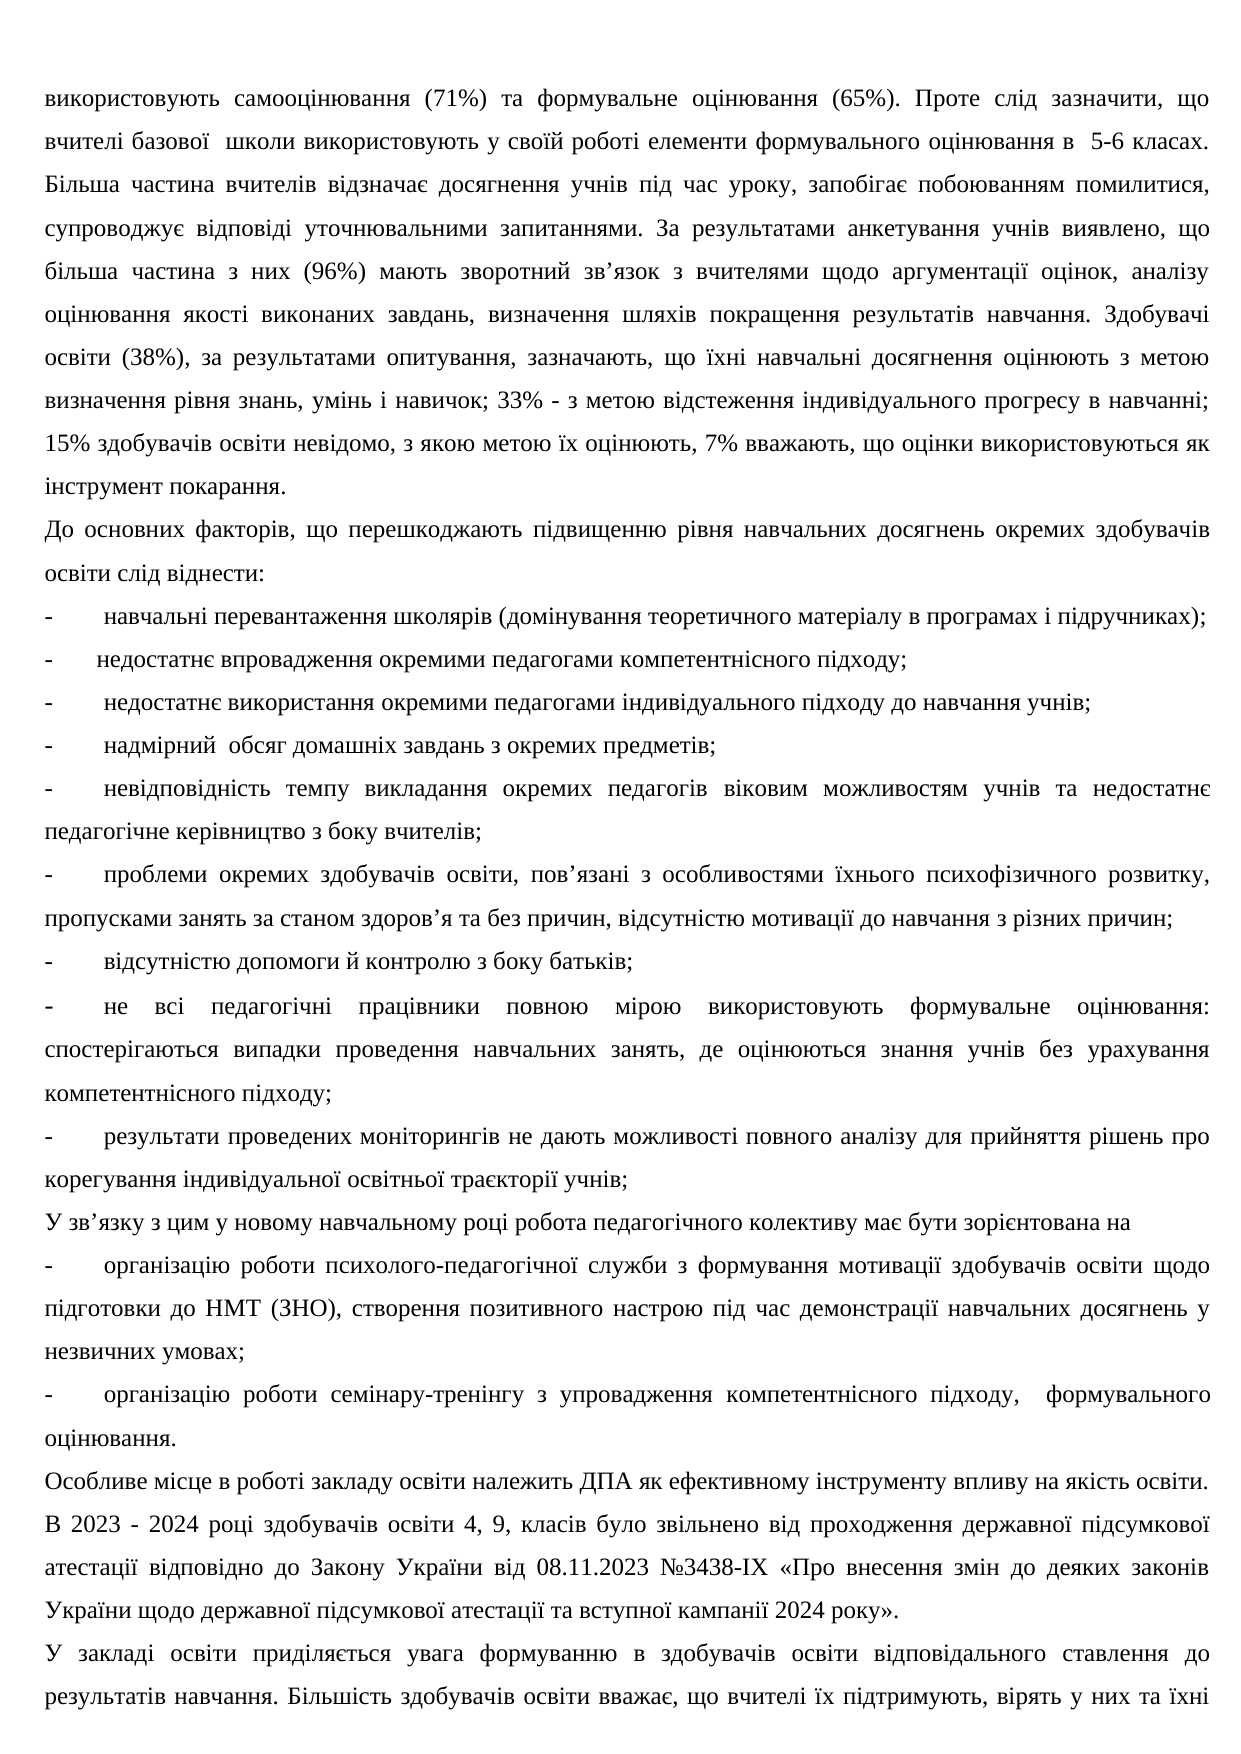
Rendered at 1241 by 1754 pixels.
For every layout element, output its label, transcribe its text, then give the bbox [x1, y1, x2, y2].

text - надмірний обсяг домашніх завдань з окремих предметів; [44, 730, 1211, 759]
text - недостатнє впровадження окремими педагогами компетентнісного підходу; [44, 644, 1211, 673]
text - результати проведених моніторингів не дають можливості повного аналізу для прийняття рішень про корегування індивідуальної освітньої траєкторії учнів; [44, 1121, 1211, 1193]
text До основних факторів, що перешкоджають підвищенню рівня навчальних досягнень окремих здобувачів освіти слід віднести: [44, 514, 1211, 586]
text - проблеми окремих здобувачів освіти, пов’язані з особливостями їхнього психофізичного розвитку, пропусками занять за станом здоров’я та без причин, відсутністю мотивації до навчання з різних причин; [44, 859, 1211, 931]
text Особливе місце в роботі закладу освіти належить ДПА як ефективному інструменту впливу на якість освіти. В 2023 - 2024 році здобувачів освіти 4, 9, класів було звільнено від проходження державної підсумкової атестації відповідно до Закону України від 08.11.2023 №3438-IX «Про внесення змін до деяких законів України щодо державної підсумкової атестації та вступної кампанії 2024 року». [44, 1466, 1211, 1624]
text - не всі педагогічні працівники повною мірою використовують формувальне оцінювання: спостерігаються випадки проведення навчальних занять, де оцінюються знання учнів без урахування компетентнісного підходу; [44, 989, 1211, 1106]
text - невідповідність темпу викладання окремих педагогів віковим можливостям учнів та недостатнє педагогічне керівництво з боку вчителів; [44, 773, 1211, 845]
text - організацію роботи психолого-педагогічної служби з формування мотивації здобувачів освіти щодо підготовки до НМТ (ЗНО), створення позитивного настрою під час демонстрації навчальних досягнень у незвичних умовах; [44, 1250, 1211, 1365]
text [44, 1638, 1211, 1710]
text У зв’язку з цим у новому навчальному році робота педагогічного колективу має бути зорієнтована на [44, 1207, 1211, 1236]
text - організацію роботи семінару-тренінгу з упровадження компетентнісного підходу, формувального оцінювання. [44, 1379, 1211, 1451]
text - недостатнє використання окремими педагогами індивідуального підходу до навчання учнів; [44, 687, 1211, 716]
text - навчальні перевантаження школярів (домінування теоретичного матеріалу в програмах і підручниках); [44, 601, 1211, 629]
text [44, 83, 1211, 500]
text - відсутністю допомоги й контролю з боку батьків; [44, 946, 1211, 974]
